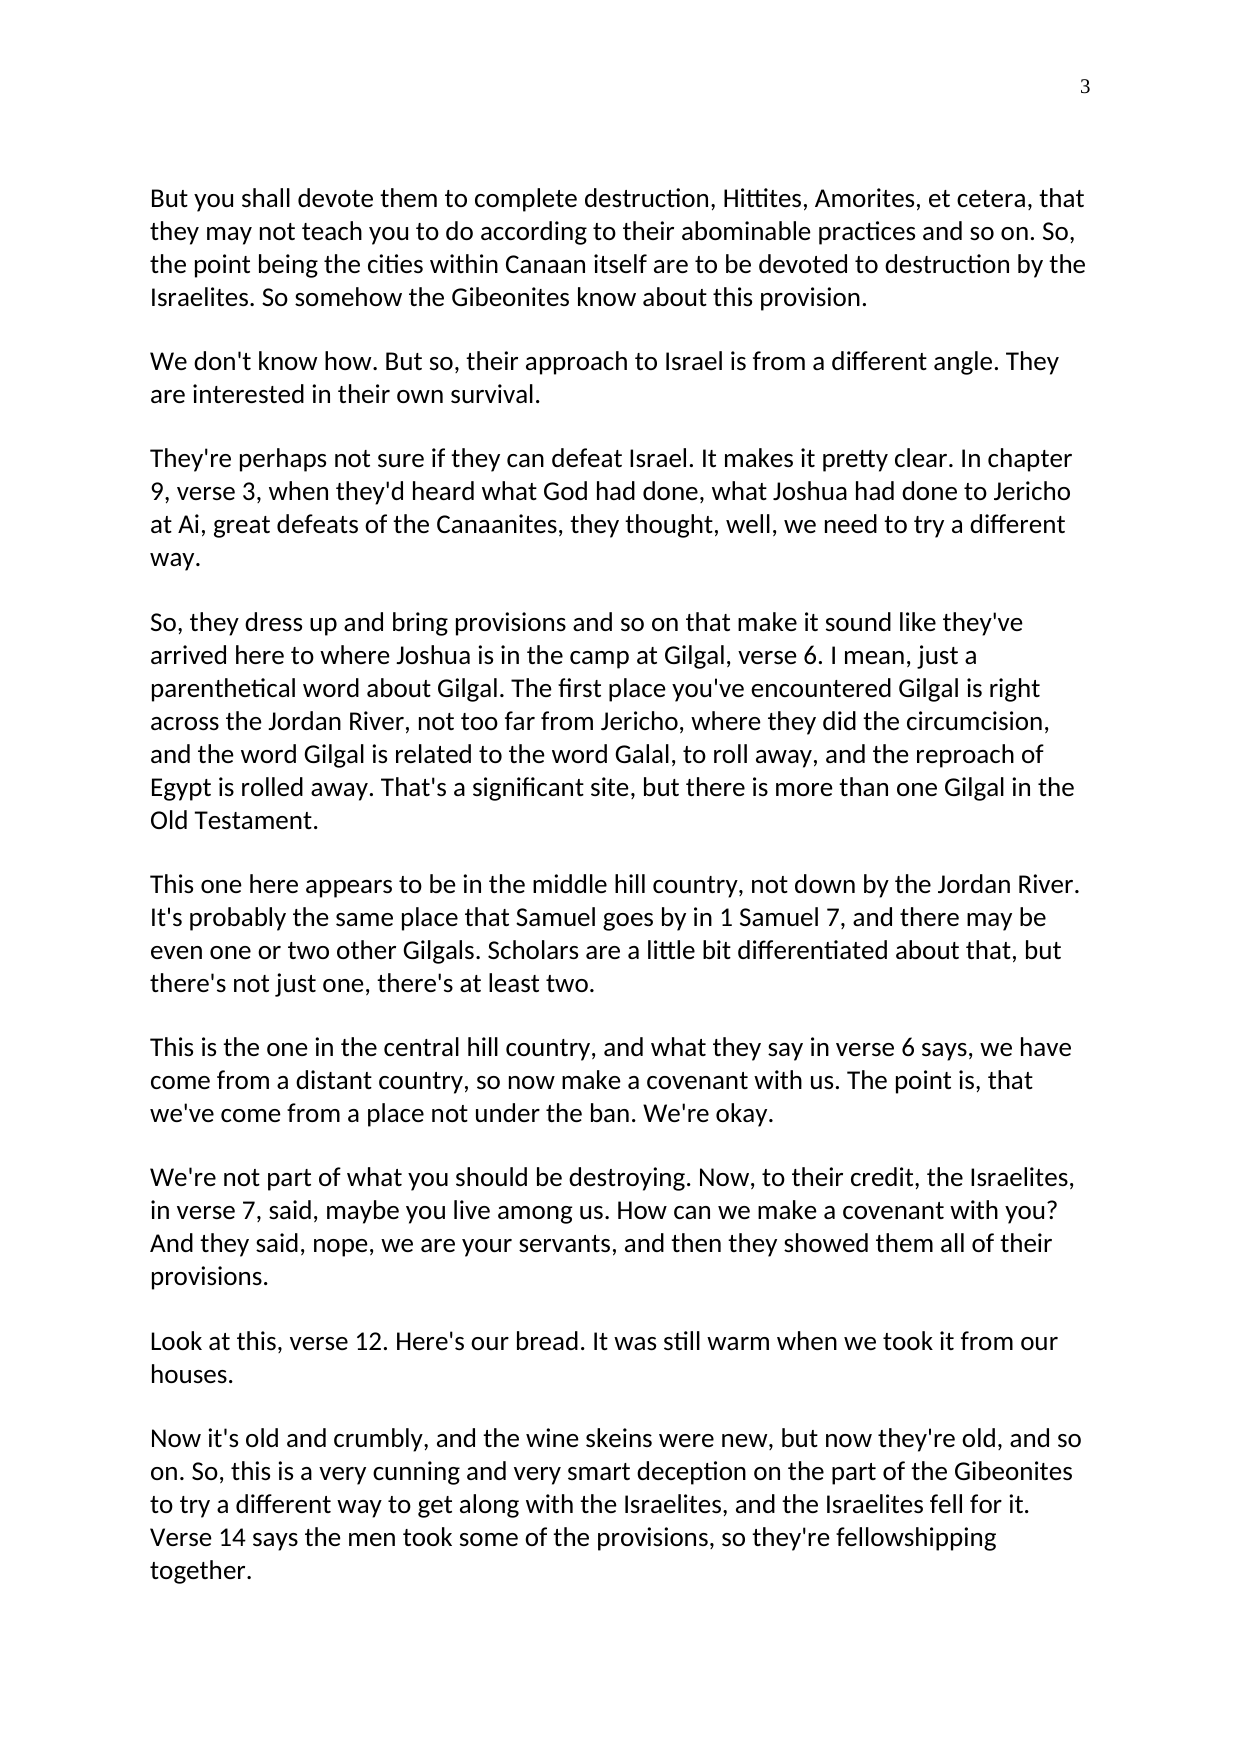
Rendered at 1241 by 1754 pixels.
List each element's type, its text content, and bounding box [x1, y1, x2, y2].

text They're perhaps not sure if they can defeat Israel. It makes it pretty clear. In chapter 9, verse 3, when they'd heard what God had done, what Joshua had done to Jericho at Ai, great defeats of the Canaanites, they thought, well, we need to try a different way. [150, 442, 1090, 574]
text We're not part of what you should be destroying. Now, to their credit, the Israelites, in verse 7, said, maybe you live among us. How can we make a covenant with you? And they said, nope, we are your servants, and then they showed them all of their provisions. [150, 1161, 1090, 1293]
text So, they dress up and bring provisions and so on that make it sound like they've arrived here to where Joshua is in the camp at Gilgal, verse 6. I mean, just a parenthetical word about Gilgal. The first place you've encountered Gilgal is right across the Jordan River, not too far from Jericho, where they did the circumcision, and the word Gilgal is related to the word Galal, to roll away, and the reproach of Egypt is rolled away. That's a significant site, but there is more than one Gilgal in the Old Testament. [150, 605, 1090, 836]
text But you shall devote them to complete destruction, Hittites, Amorites, et cetera, that they may not teach you to do according to their abominable practices and so on. So, the point being the cities within Canaan itself are to be devoted to destruction by the Israelites. So somehow the Gibeonites know about this provision. [150, 181, 1090, 313]
text Look at this, verse 12. Here's our bread. It was still warm when we took it from our houses. [150, 1324, 1090, 1390]
text This one here appears to be in the middle hill country, not down by the Jordan River. It's probably the same place that Samuel goes by in 1 Samuel 7, and there may be even one or two other Gilgals. Scholars are a little bit differentiated about that, but there's not just one, there's at least two. [150, 867, 1090, 999]
text We don't know how. But so, their approach to Israel is from a different angle. They are interested in their own survival. [150, 344, 1090, 410]
text This is the one in the central hill country, and what they say in verse 6 says, we have come from a distant country, so now make a covenant with us. The point is, that we've come from a place not under the ban. We're okay. [150, 1030, 1090, 1129]
text Now it's old and crumbly, and the wine skeins were new, but now they're old, and so on. So, this is a very cunning and very smart deception on the part of the Gibeonites to try a different way to get along with the Israelites, and the Israelites fell for it. Verse 14 says the men took some of the provisions, so they're fellowshipping together. [150, 1421, 1090, 1586]
